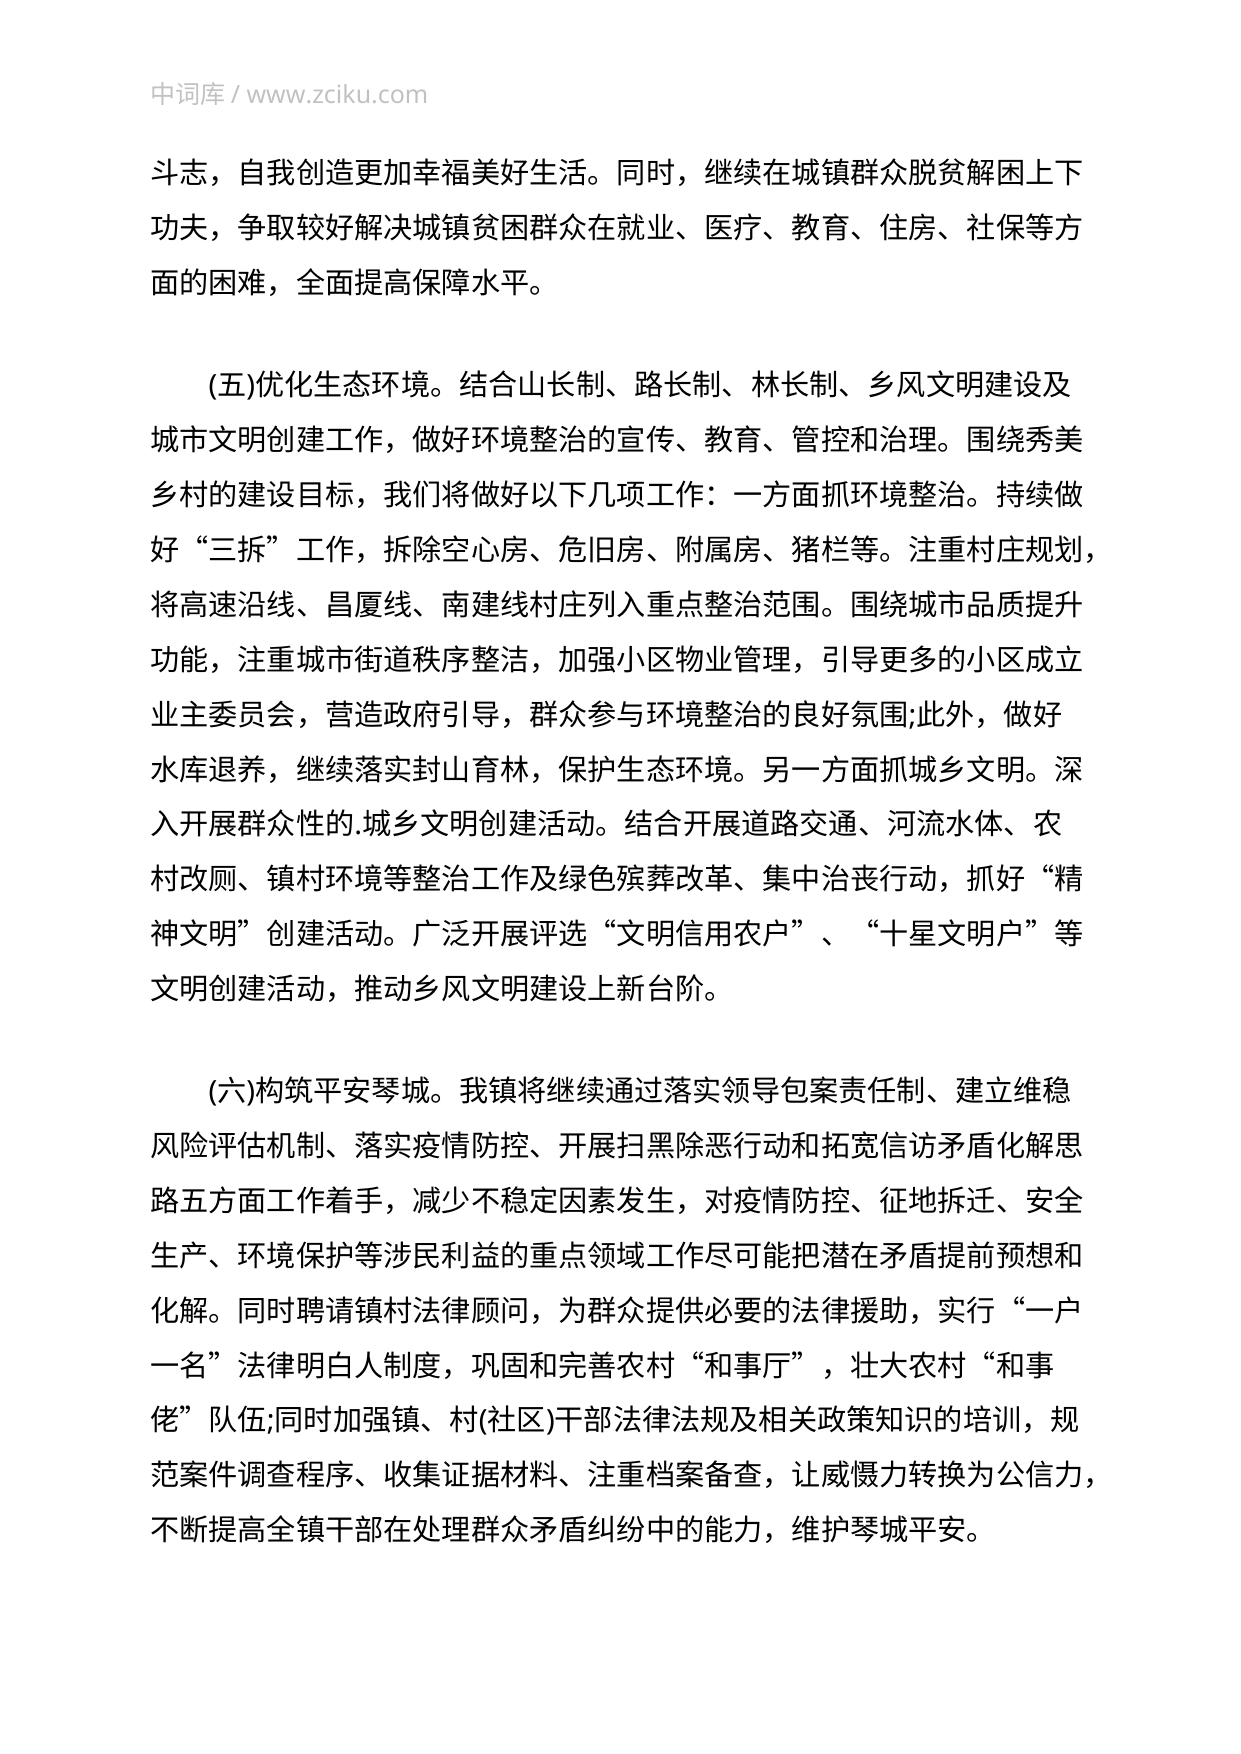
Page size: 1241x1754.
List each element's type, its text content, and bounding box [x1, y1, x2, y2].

text (六)构筑平安琴城。我镇将继续通过落实领导包案责任制、建立维稳风险评估机制、落实疫情防控、开展扫黑除恶行动和拓宽信访矛盾化解思路五方面工作着手，减少不稳定因素发生，对疫情防控、征地拆迁、安全生产、环境保护等涉民利益的重点领域工作尽可能把潜在矛盾提前预想和化解。同时聘请镇村法律顾问，为群众提供必要的法律援助，实行“一户一名”法律明白人制度，巩固和完善农村“和事厅”，壮大农村“和事佬”队伍;同时加强镇、村(社区)干部法律法规及相关政策知识的培训，规范案件调查程序、收集证据材料、注重档案备查，让威慑力转换为公信力，不断提高全镇干部在处理群众矛盾纠纷中的能力，维护琴城平安。 [150, 1067, 1090, 1549]
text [150, 150, 1090, 302]
text (五)优化生态环境。结合山长制、路长制、林长制、乡风文明建设及城市文明创建工作，做好环境整治的宣传、教育、管控和治理。围绕秀美乡村的建设目标，我们将做好以下几项工作：一方面抓环境整治。持续做好“三拆”工作，拆除空心房、危旧房、附属房、猪栏等。注重村庄规划，将高速沿线、昌厦线、南建线村庄列入重点整治范围。围绕城市品质提升功能，注重城市街道秩序整洁，加强小区物业管理，引导更多的小区成立业主委员会，营造政府引导，群众参与环境整治的良好氛围;此外，做好水库退养，继续落实封山育林，保护生态环境。另一方面抓城乡文明。深入开展群众性的.城乡文明创建活动。结合开展道路交通、河流水体、农村改厕、镇村环境等整治工作及绿色殡葬改革、集中治丧行动，抓好“精神文明”创建活动。广泛开展评选“文明信用农户”、“十星文明户”等文明创建活动，推动乡风文明建设上新台阶。 [150, 362, 1090, 1008]
